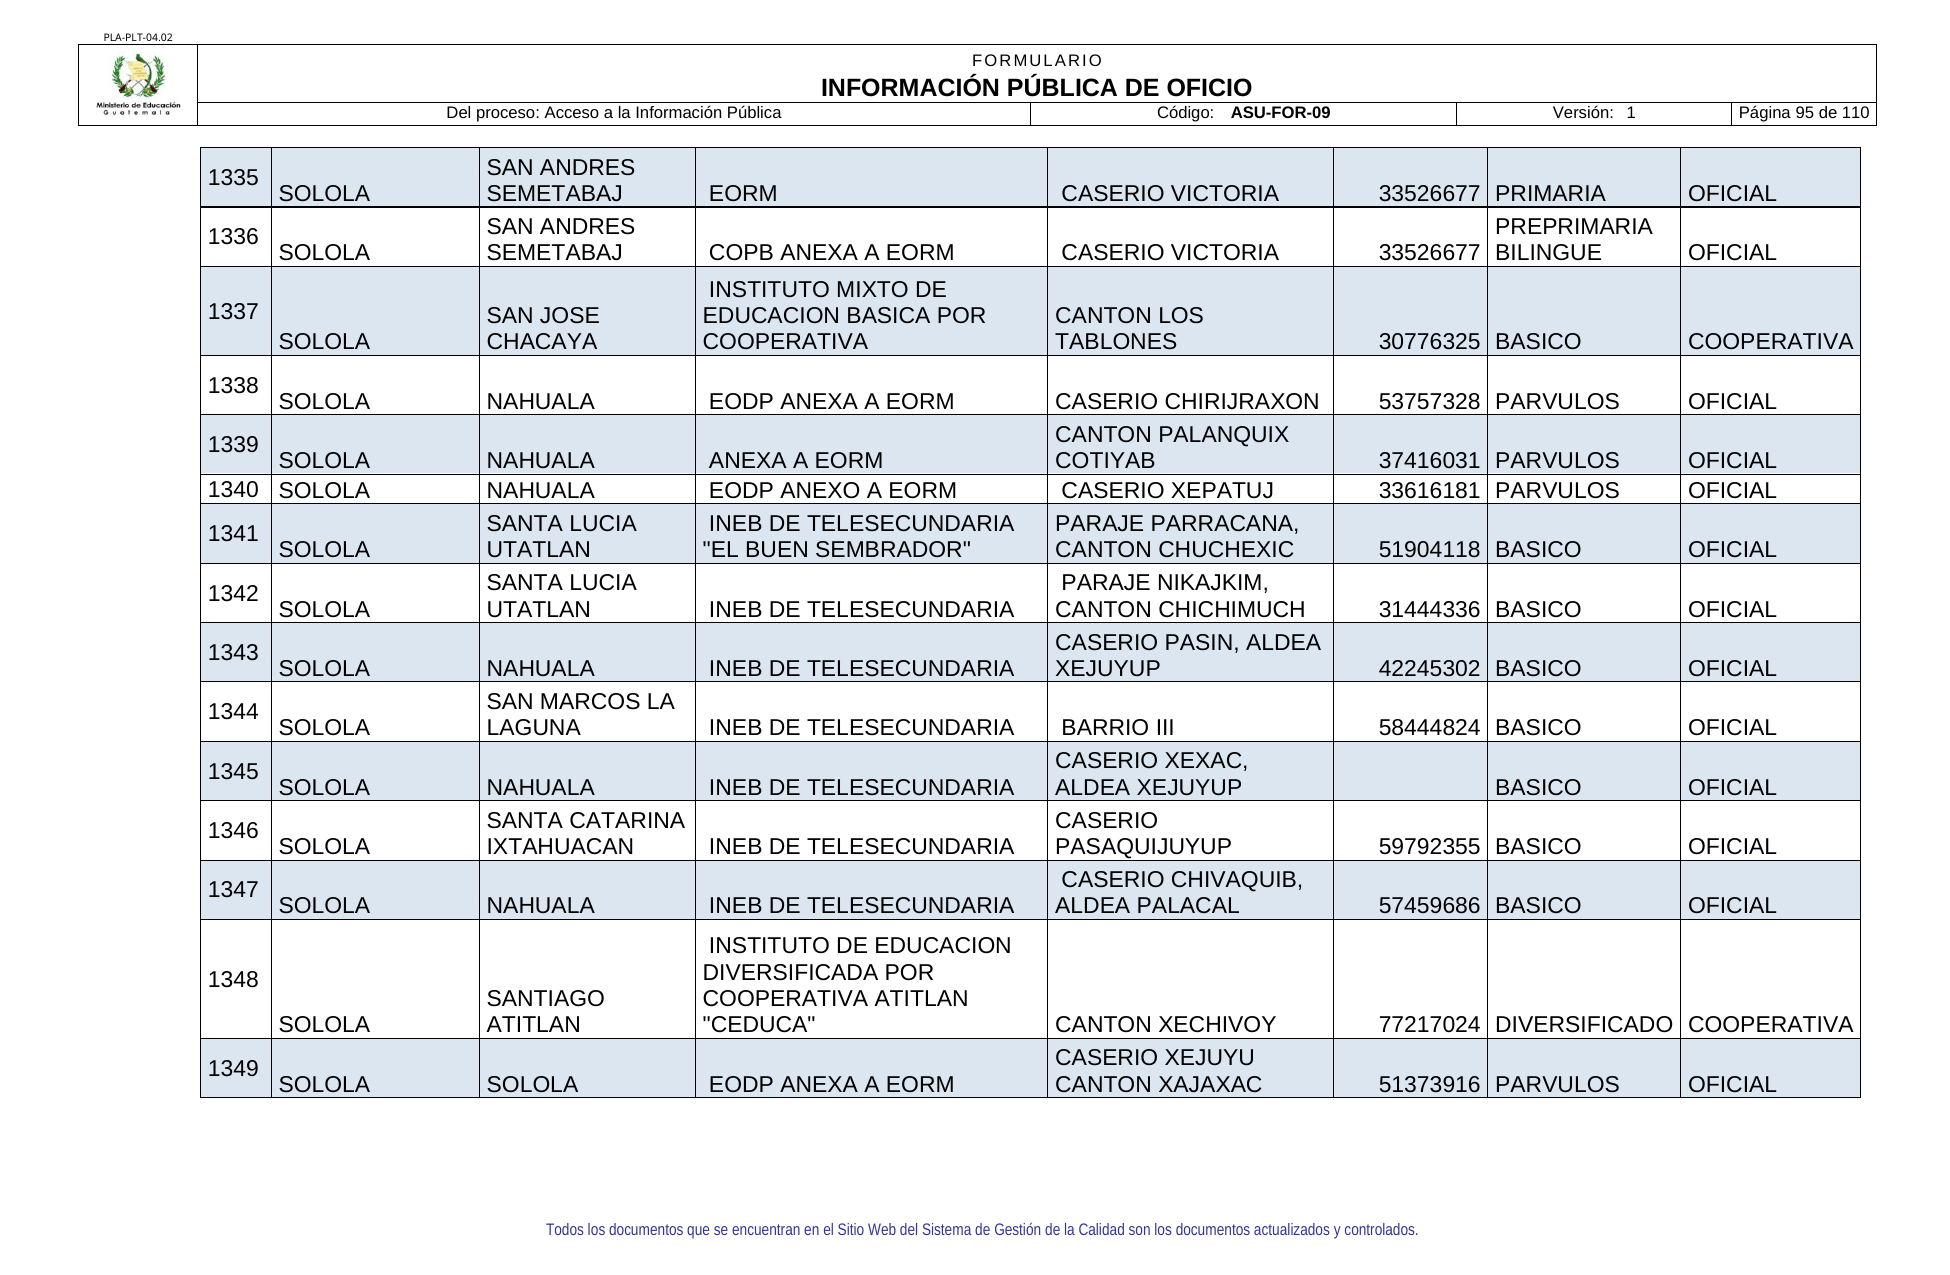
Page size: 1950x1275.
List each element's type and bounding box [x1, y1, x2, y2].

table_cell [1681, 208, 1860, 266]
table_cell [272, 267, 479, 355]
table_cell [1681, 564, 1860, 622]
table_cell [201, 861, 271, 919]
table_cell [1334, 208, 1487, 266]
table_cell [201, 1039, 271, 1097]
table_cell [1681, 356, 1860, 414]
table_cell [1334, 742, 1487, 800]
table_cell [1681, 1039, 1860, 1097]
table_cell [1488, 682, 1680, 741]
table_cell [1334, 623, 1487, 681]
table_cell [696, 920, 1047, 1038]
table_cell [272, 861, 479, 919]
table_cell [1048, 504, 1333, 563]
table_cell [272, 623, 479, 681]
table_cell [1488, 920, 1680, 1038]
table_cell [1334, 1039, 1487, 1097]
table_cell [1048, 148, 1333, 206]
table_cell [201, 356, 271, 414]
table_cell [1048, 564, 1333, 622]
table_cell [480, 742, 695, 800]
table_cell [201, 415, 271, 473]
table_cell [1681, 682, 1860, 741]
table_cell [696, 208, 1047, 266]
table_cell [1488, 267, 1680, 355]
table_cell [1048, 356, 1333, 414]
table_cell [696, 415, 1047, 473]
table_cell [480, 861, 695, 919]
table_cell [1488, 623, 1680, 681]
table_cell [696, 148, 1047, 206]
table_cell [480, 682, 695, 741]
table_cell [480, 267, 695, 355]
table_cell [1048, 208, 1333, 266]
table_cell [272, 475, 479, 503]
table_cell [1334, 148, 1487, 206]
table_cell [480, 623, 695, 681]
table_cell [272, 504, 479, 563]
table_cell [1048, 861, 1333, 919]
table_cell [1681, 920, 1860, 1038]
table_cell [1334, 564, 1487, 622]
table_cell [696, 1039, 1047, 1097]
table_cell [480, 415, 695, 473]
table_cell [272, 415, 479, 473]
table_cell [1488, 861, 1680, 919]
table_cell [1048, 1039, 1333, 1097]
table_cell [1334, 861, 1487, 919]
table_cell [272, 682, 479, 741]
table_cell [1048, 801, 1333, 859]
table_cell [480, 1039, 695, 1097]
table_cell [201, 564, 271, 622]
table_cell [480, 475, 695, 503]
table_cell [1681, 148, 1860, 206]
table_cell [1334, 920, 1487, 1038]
picture [95, 51, 181, 117]
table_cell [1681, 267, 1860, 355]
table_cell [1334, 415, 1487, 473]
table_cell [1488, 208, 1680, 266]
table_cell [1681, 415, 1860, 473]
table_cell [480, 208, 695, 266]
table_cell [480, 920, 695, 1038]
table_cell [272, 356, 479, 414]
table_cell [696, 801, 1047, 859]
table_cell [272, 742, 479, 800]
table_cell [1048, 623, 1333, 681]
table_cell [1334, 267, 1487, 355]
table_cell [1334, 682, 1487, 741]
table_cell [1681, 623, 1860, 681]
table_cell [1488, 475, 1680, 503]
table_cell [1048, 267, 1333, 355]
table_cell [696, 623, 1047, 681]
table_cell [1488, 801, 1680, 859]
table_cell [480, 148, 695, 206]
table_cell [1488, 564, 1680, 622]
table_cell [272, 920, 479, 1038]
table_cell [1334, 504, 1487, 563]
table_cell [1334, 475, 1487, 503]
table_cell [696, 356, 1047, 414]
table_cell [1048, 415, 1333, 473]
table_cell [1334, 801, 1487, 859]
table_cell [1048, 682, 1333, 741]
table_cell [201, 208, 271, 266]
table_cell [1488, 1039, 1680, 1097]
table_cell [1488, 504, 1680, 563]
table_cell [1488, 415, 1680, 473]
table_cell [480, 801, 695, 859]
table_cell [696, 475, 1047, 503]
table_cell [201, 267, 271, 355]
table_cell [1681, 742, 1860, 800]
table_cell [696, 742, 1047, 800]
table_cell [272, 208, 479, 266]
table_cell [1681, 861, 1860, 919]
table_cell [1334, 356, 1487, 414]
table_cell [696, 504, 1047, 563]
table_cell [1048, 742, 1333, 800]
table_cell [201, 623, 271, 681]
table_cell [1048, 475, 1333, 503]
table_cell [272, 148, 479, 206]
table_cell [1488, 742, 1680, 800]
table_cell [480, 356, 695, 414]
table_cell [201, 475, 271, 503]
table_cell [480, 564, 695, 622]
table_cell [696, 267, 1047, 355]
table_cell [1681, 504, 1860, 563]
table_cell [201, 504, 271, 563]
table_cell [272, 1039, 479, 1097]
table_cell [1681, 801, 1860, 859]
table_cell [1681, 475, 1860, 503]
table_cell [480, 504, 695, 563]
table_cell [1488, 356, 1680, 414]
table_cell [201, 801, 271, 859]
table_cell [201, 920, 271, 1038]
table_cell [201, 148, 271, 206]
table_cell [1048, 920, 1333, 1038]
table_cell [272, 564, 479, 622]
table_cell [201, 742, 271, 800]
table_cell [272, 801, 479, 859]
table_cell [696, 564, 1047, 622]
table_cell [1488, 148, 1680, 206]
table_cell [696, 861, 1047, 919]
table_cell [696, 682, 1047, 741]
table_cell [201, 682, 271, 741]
